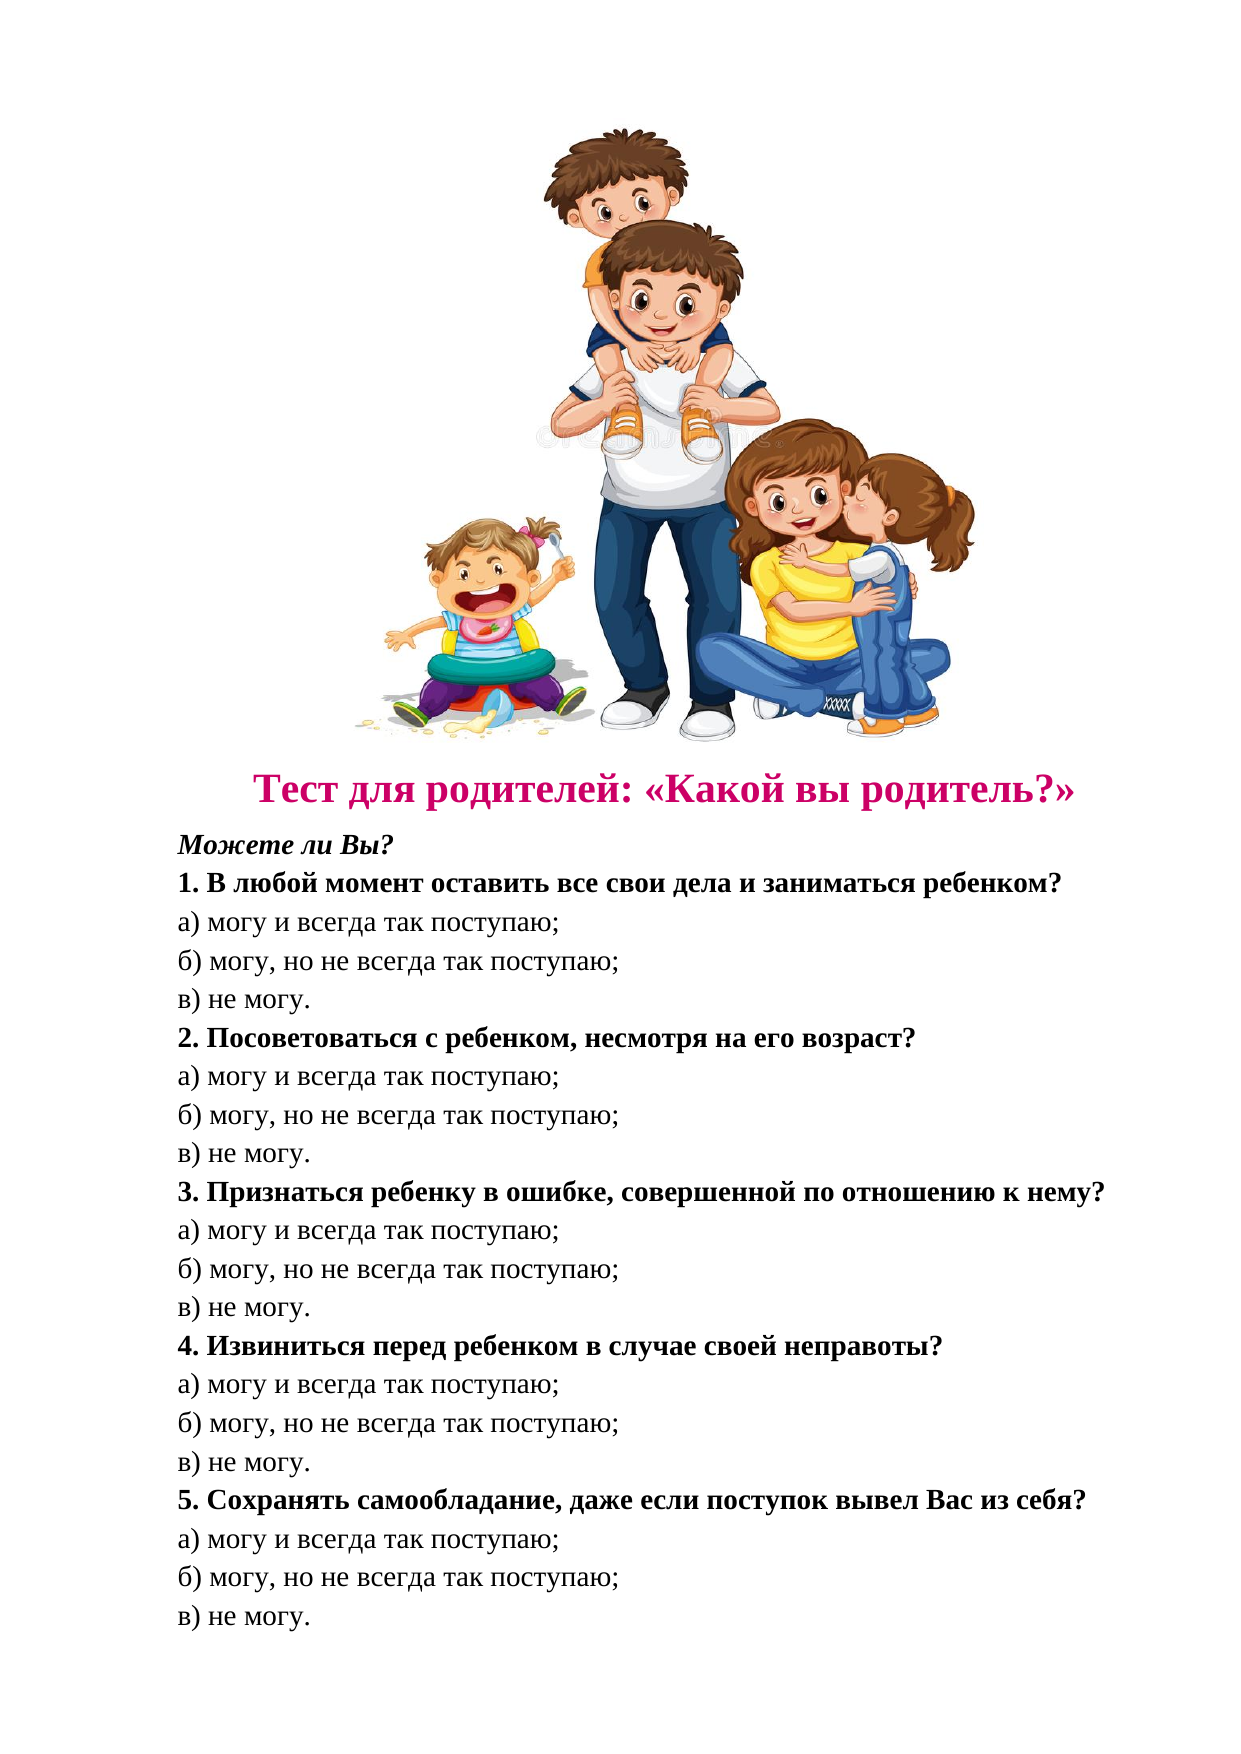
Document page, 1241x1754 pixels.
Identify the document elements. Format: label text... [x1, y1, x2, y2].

picture [344, 118, 984, 748]
text Тест для родителей: «Какой вы родитель?» [177, 763, 1152, 811]
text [177, 827, 1152, 1631]
